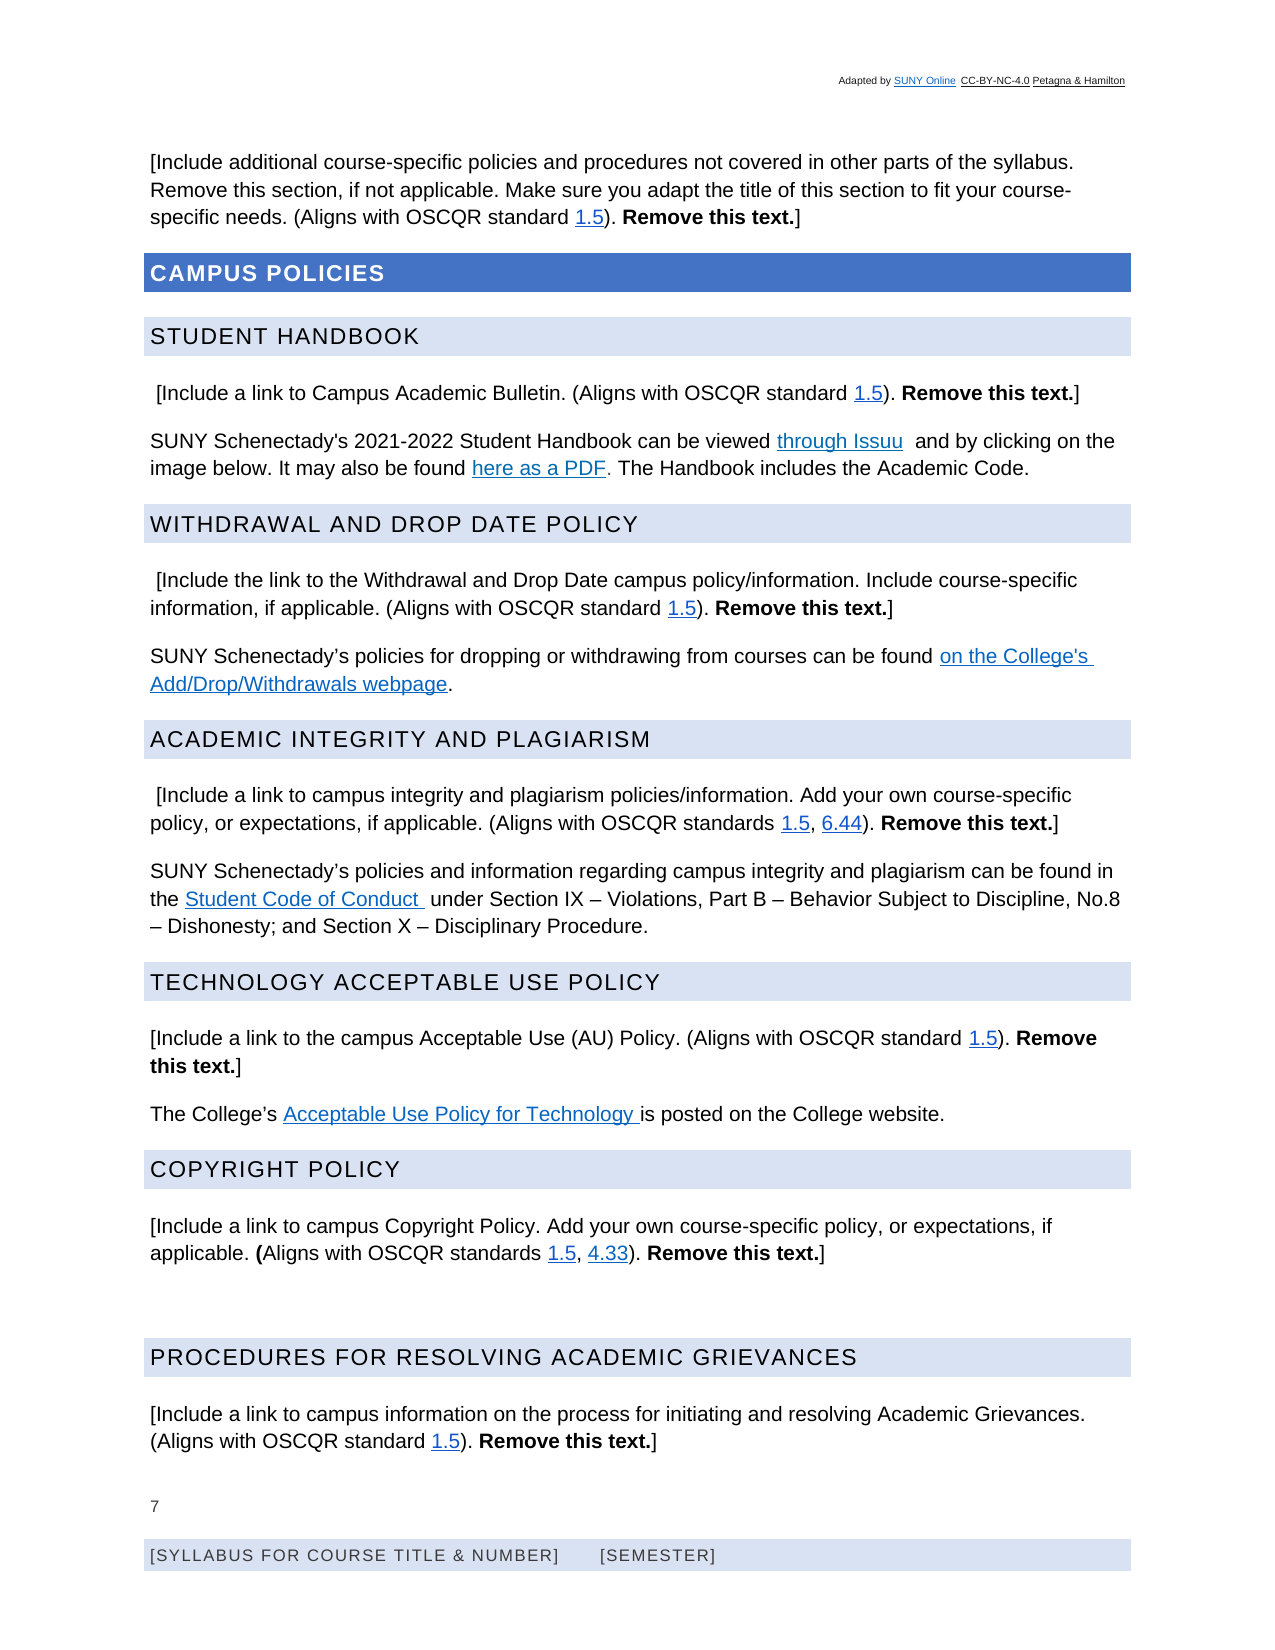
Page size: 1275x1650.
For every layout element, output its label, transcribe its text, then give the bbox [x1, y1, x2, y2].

subtitle Academic Integrity and Plagiarism [150, 726, 1125, 752]
text [Include a link to campus information on the process for initiating and resolving Academic Grievances. (Aligns with OSCQR standard 1.5). Remove this text.] [150, 1401, 1125, 1453]
subtitle Campus Policies [150, 260, 1125, 286]
text SUNY Schenectady’s policies for dropping or withdrawing from courses can be found on the College's Add/Drop/Withdrawals webpage. [150, 644, 1125, 695]
text SUNY Schenectady's 2021-2022 Student Handbook can be viewed through Issuu and by clicking on the image below. It may also be found here as a PDF. The Handbook includes the Academic Code. [150, 429, 1125, 480]
text [Include additional course-specific policies and procedures not covered in other parts of the syllabus. Remove this section, if not applicable. Make sure you adapt the title of this section to fit your course-specific needs. (Aligns with OSCQR standard 1.5). Remove this text.] [150, 150, 1125, 229]
text [Include a link to campus integrity and plagiarism policies/information. Add your own course-specific policy, or expectations, if applicable. (Aligns with OSCQR standards 1.5, 6.44). Remove this text.] [150, 783, 1125, 835]
subtitle Withdrawal and Drop Date Policy [150, 511, 1125, 537]
subtitle Technology Acceptable Use Policy [150, 969, 1125, 995]
text The College’s Acceptable Use Policy for Technology is posted on the College website. [150, 1102, 1125, 1126]
text [Include a link to campus Copyright Policy. Add your own course-specific policy, or expectations, if applicable. (Aligns with OSCQR standards 1.5, 4.33). Remove this text.] [150, 1214, 1125, 1265]
subtitle Student Handbook [150, 323, 1125, 349]
subtitle Copyright Policy [150, 1156, 1125, 1183]
text [Include the link to the Withdrawal and Drop Date campus policy/information. Include course-specific information, if applicable. (Aligns with OSCQR standard 1.5). Remove this text.] [150, 568, 1125, 619]
subtitle Procedures for Resolving Academic Grievances [150, 1344, 1125, 1371]
text [Include a link to Campus Academic Bulletin. (Aligns with OSCQR standard 1.5). Remove this text.] [150, 380, 1125, 404]
text [Include a link to the campus Acceptable Use (AU) Policy. (Aligns with OSCQR standard 1.5). Remove this text.] [150, 1026, 1125, 1077]
text SUNY Schenectady’s policies and information regarding campus integrity and plagiarism can be found in the Student Code of Conduct under Section IX – Violations, Part B – Behavior Subject to Discipline, No.8 – Dishonesty; and Section X – Disciplinary Procedure. [150, 859, 1125, 938]
